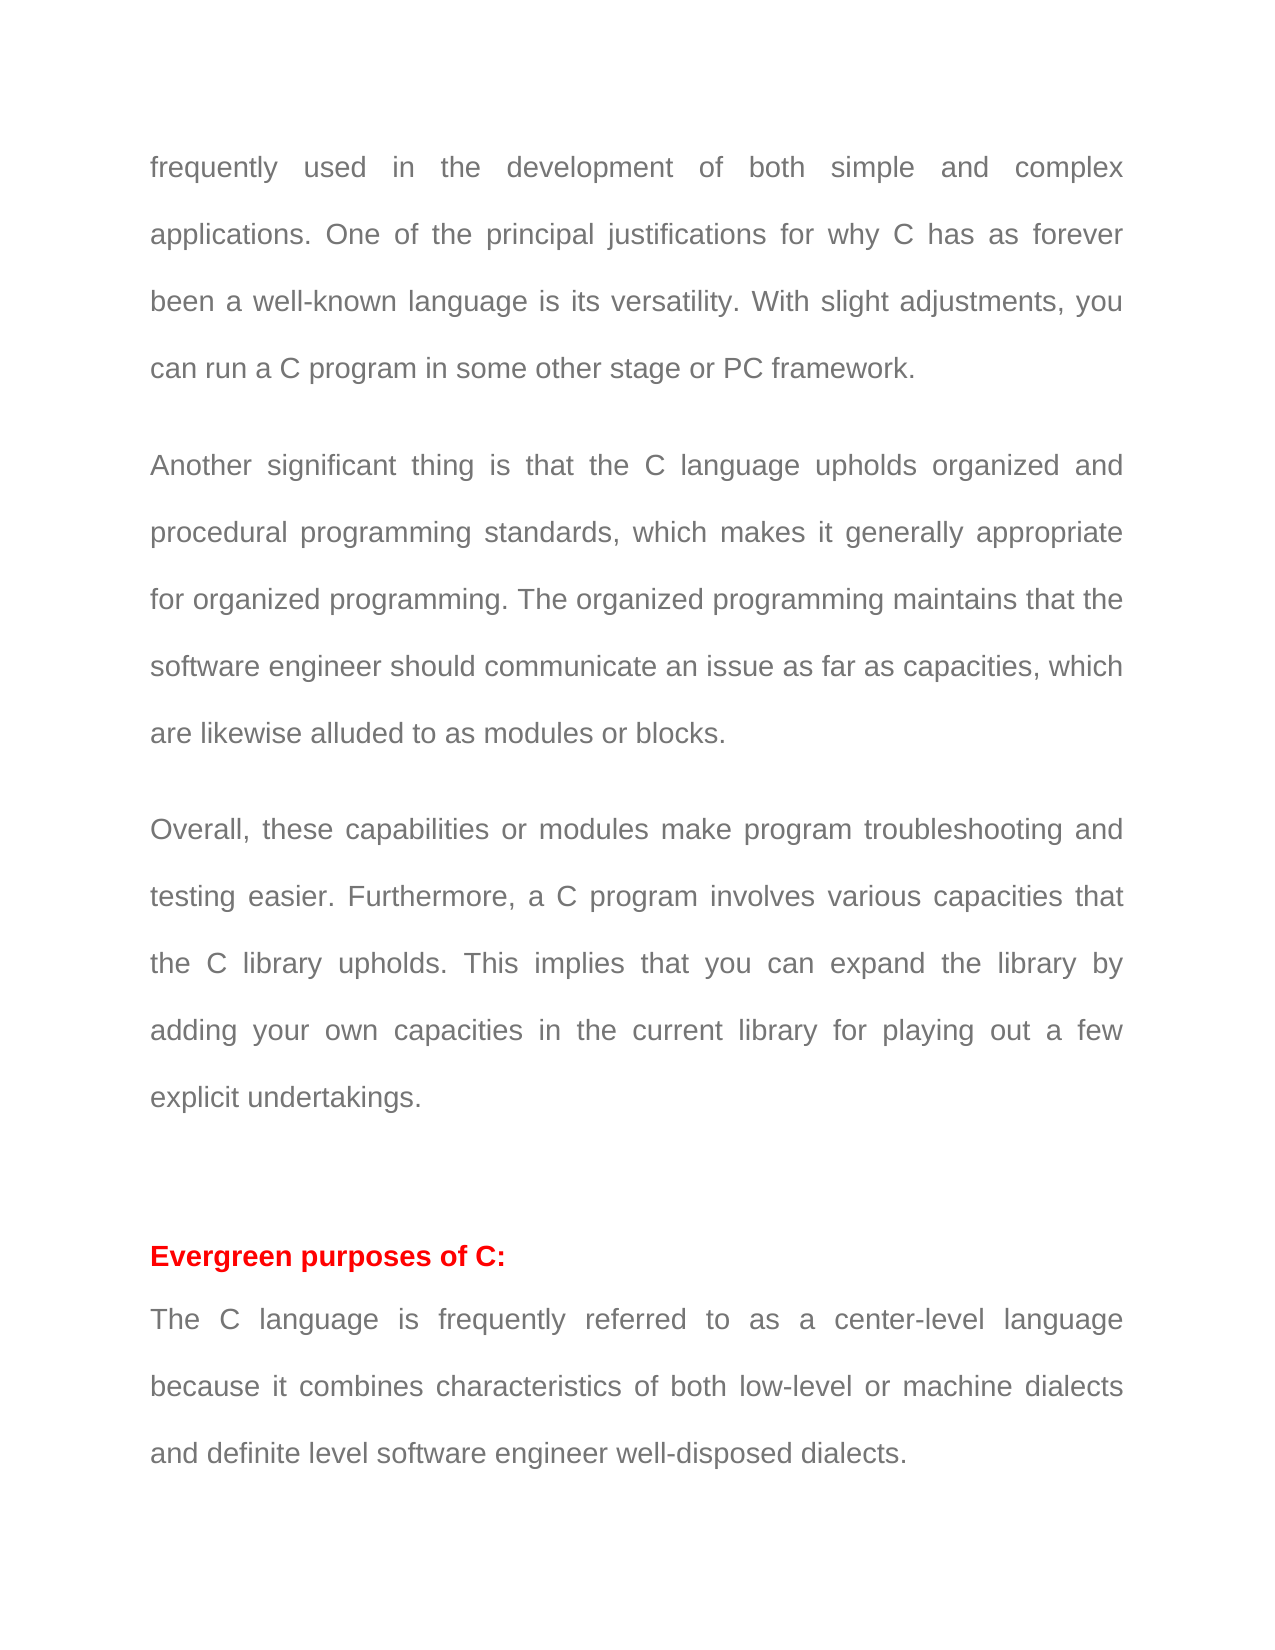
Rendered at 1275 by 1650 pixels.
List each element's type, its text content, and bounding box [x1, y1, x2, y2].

text Evergreen purposes of C: [150, 1239, 1125, 1273]
text Overall, these capabilities or modules make program troubleshooting and testing easier. Furthermore, a C program involves various capacities that the C library upholds. This implies that you can expand the library by adding your own capacities in the current library for playing out a few explicit undertakings. [150, 812, 1125, 1114]
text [150, 150, 1125, 385]
text Another significant thing is that the C language upholds organized and procedural programming standards, which makes it generally appropriate for organized programming. The organized programming maintains that the software engineer should communicate an issue as far as capacities, which are likewise alluded to as modules or blocks. [150, 447, 1125, 749]
text The C language is frequently referred to as a center-level language because it combines characteristics of both low-level or machine dialects and definite level software engineer well-disposed dialects. [150, 1302, 1125, 1470]
